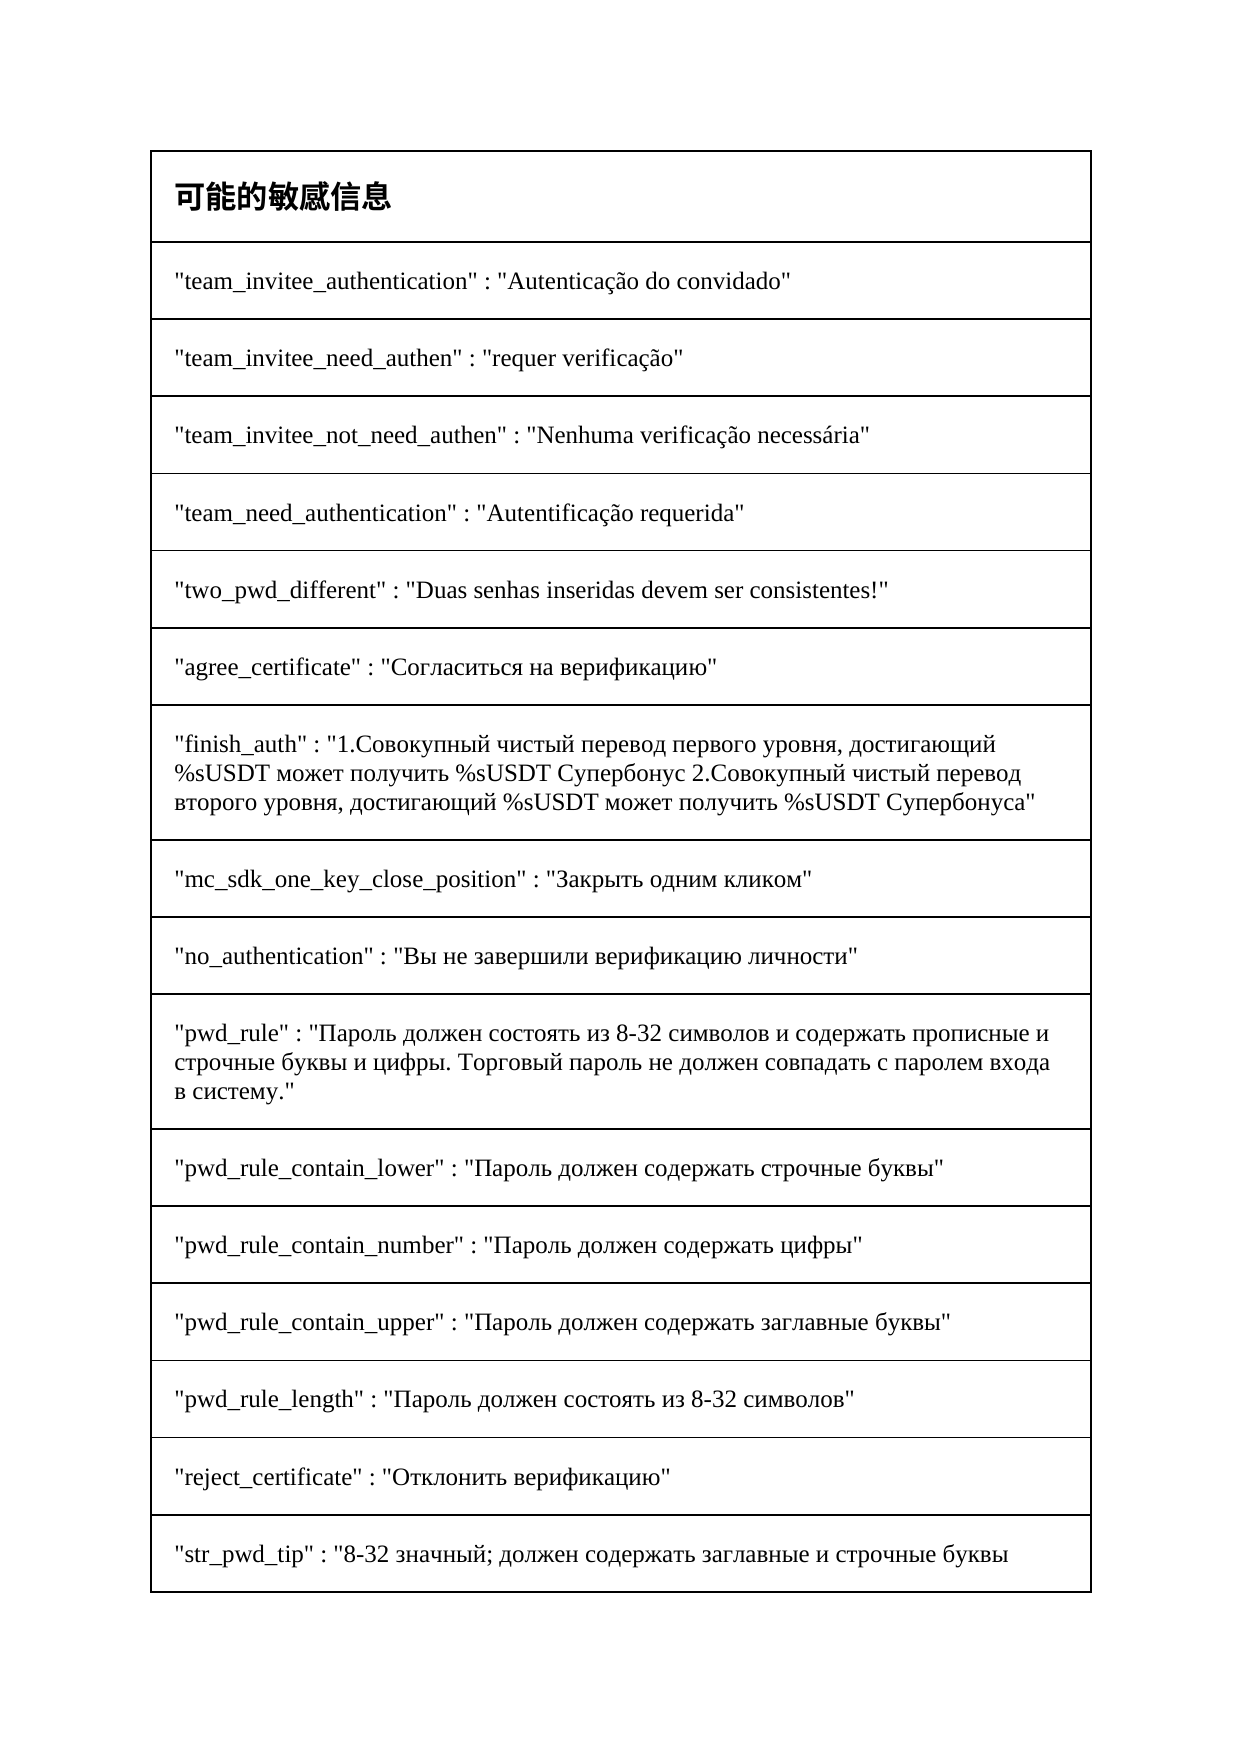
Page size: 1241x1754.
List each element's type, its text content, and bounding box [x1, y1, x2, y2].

table_cell "pwd_rule_contain_upper" : "Пароль должен содержать заглавные буквы" [152, 1284, 1090, 1359]
table_cell "no_authentication" : "Вы не завершили верификацию личности" [152, 918, 1090, 993]
table_cell "finish_auth" : "1.Совокупный чистый перевод первого уровня, достигающий %sUSDT может получить %sUSDT Супербонус 2.Совокупный чистый перевод второго уровня, достигающий %sUSDT может получить %sUSDT Супербонуса" [152, 706, 1090, 839]
table_cell "team_invitee_authentication" : "Autenticação do convidado" [152, 243, 1090, 318]
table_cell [152, 1516, 1090, 1591]
table_cell "mc_sdk_one_key_close_position" : "Закрыть одним кликом" [152, 841, 1090, 916]
table_cell "team_invitee_need_authen" : "requer verificação" [152, 320, 1090, 395]
table_cell "pwd_rule_contain_number" : "Пароль должен содержать цифры" [152, 1207, 1090, 1282]
table_cell "team_need_authentication" : "Autentificação requerida" [152, 474, 1090, 550]
table_cell "team_invitee_not_need_authen" : "Nenhuma verificação necessária" [152, 397, 1090, 473]
table_cell "agree_certificate" : "Согласиться на верификацию" [152, 629, 1090, 704]
table_cell "pwd_rule" : "Пароль должен состоять из 8-32 символов и содержать прописные и строчные буквы и цифры. Торговый пароль не должен совпадать с паролем входа в систему." [152, 995, 1090, 1128]
table_cell "pwd_rule_contain_lower" : "Пароль должен содержать строчные буквы" [152, 1130, 1090, 1205]
table_header 可能的敏感信息 [152, 152, 1090, 241]
table_cell "pwd_rule_length" : "Пароль должен состоять из 8-32 символов" [152, 1361, 1090, 1437]
table_cell "two_pwd_different" : "Duas senhas inseridas devem ser consistentes!" [152, 551, 1090, 627]
table_cell "reject_certificate" : "Отклонить верификацию" [152, 1438, 1090, 1514]
